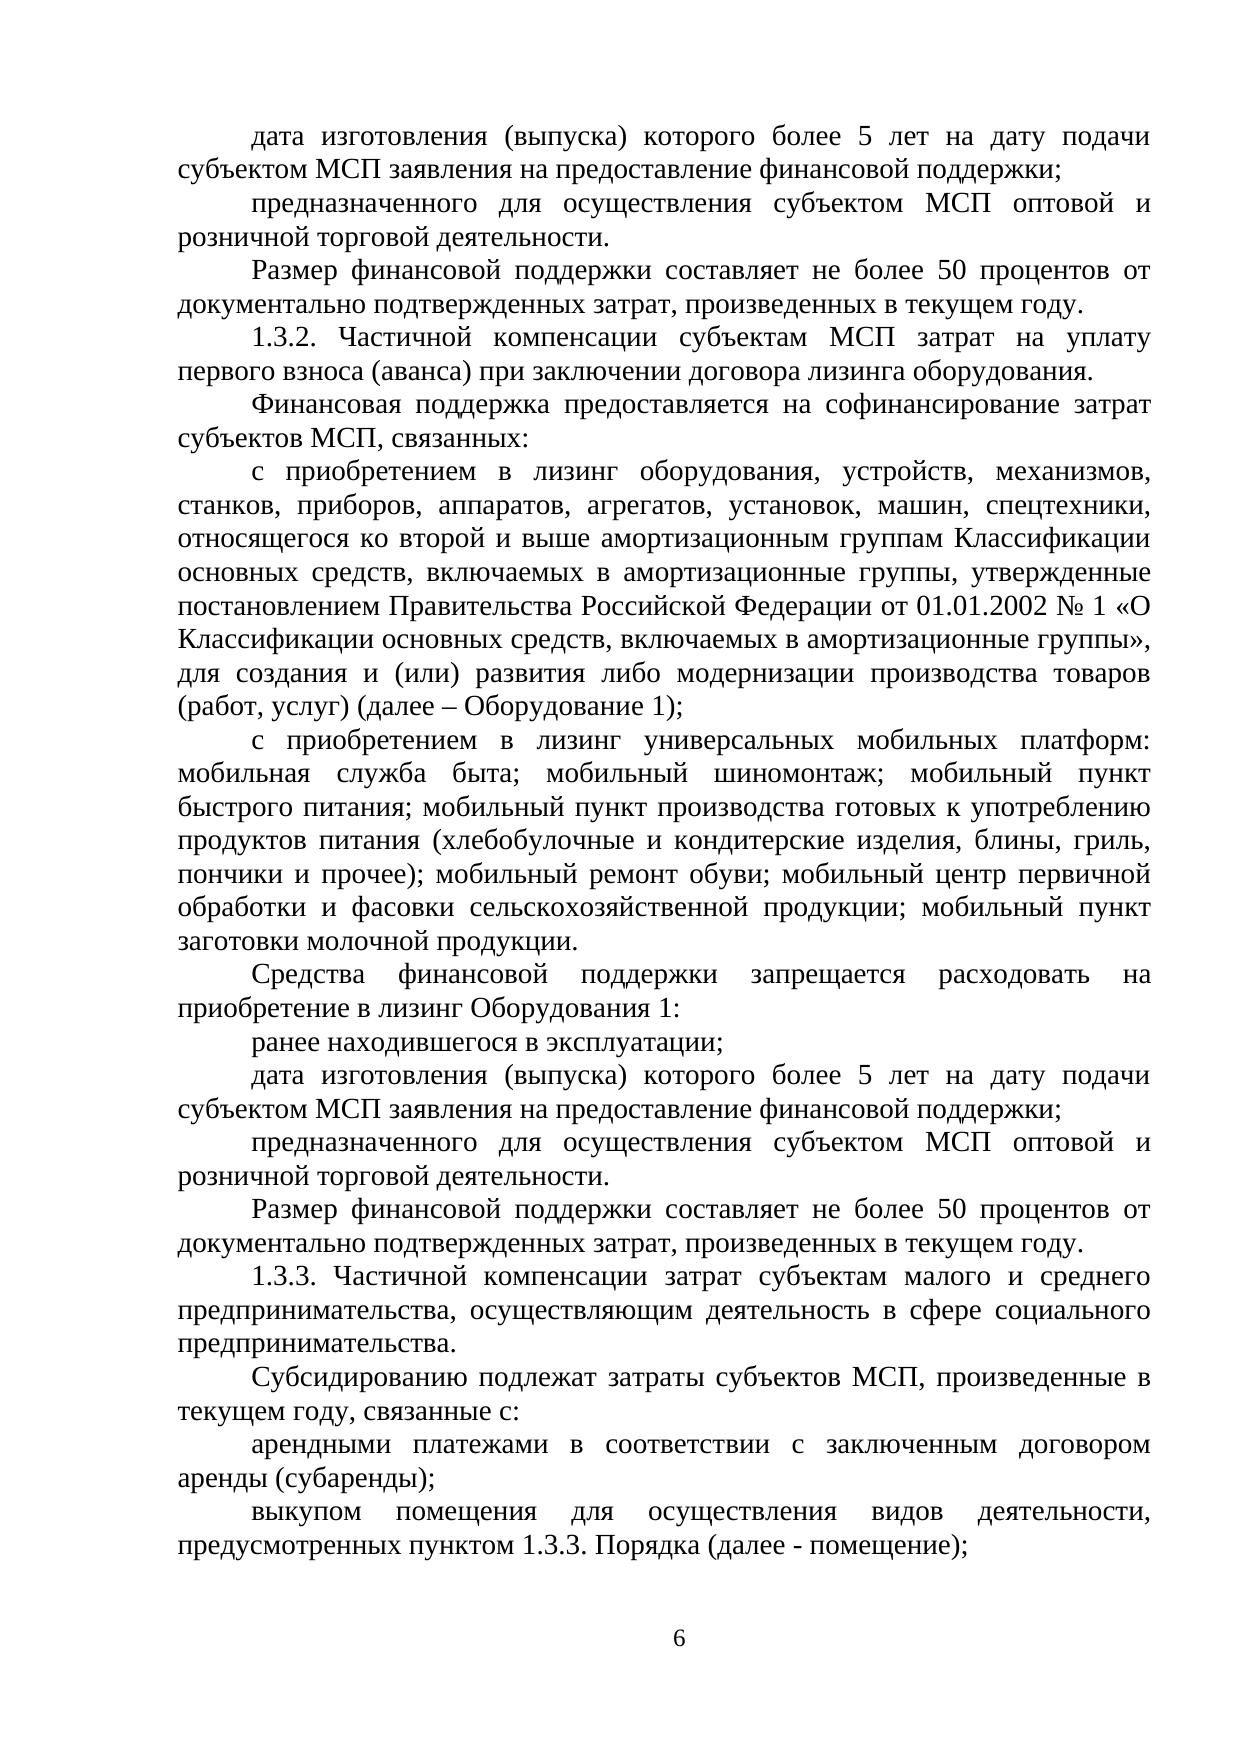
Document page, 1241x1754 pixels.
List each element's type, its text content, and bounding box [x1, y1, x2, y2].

text 1.3.3. Частичной компенсации затрат субъектам малого и среднего предпринимательства, осуществляющим деятельность в сфере социального предпринимательства. [177, 1258, 1152, 1359]
text с приобретением в лизинг оборудования, устройств, механизмов, станков, приборов, аппаратов, агрегатов, установок, машин, спецтехники, относящегося ко второй и выше амортизационным группам Классификации основных средств, включаемых в амортизационные группы, утвержденные постановлением Правительства Российской Федерации от 01.01.2002 № 1 «О Классификации основных средств, включаемых в амортизационные группы», для создания и (или) развития либо модернизации производства товаров (работ, услуг) (далее – Оборудование 1); [177, 453, 1152, 722]
text Средства финансовой поддержки запрещается расходовать на приобретение в лизинг Оборудования 1: [177, 957, 1152, 1024]
text с приобретением в лизинг универсальных мобильных платформ: мобильная служба быта; мобильный шиномонтаж; мобильный пункт быстрого питания; мобильный пункт производства готовых к употреблению продуктов питания (хлебобулочные и кондитерские изделия, блины, гриль, пончики и прочее); мобильный ремонт обуви; мобильный центр первичной обработки и фасовки сельскохозяйственной продукции; мобильный пункт заготовки молочной продукции. [177, 722, 1152, 957]
text выкупом помещения для осуществления видов деятельности, предусмотренных пунктом 1.3.3. Порядка (далее - помещение); [177, 1493, 1152, 1560]
text арендными платежами в соответствии с заключенным договором аренды (субаренды); [177, 1426, 1152, 1493]
text дата изготовления (выпуска) которого более 5 лет на дату подачи субъектом МСП заявления на предоставление финансовой поддержки; [177, 118, 1152, 185]
text 1.3.2. Частичной компенсации субъектам МСП затрат на уплату первого взноса (аванса) при заключении договора лизинга оборудования. [177, 319, 1152, 386]
text Субсидированию подлежат затраты субъектов МСП, произведенные в текущем году, связанные с: [177, 1359, 1152, 1426]
text Размер финансовой поддержки составляет не более 50 процентов от документально подтвержденных затрат, произведенных в текущем году. [177, 252, 1152, 319]
text Размер финансовой поддержки составляет не более 50 процентов от документально подтвержденных затрат, произведенных в текущем году. [177, 1191, 1152, 1258]
text ранее находившегося в эксплуатации; [177, 1024, 1152, 1057]
text Финансовая поддержка предоставляется на софинансирование затрат субъектов МСП, связанных: [177, 386, 1152, 453]
text предназначенного для осуществления субъектом МСП оптовой и розничной торговой деятельности. [177, 185, 1152, 252]
text предназначенного для осуществления субъектом МСП оптовой и розничной торговой деятельности. [177, 1124, 1152, 1191]
text дата изготовления (выпуска) которого более 5 лет на дату подачи субъектом МСП заявления на предоставление финансовой поддержки; [177, 1057, 1152, 1124]
